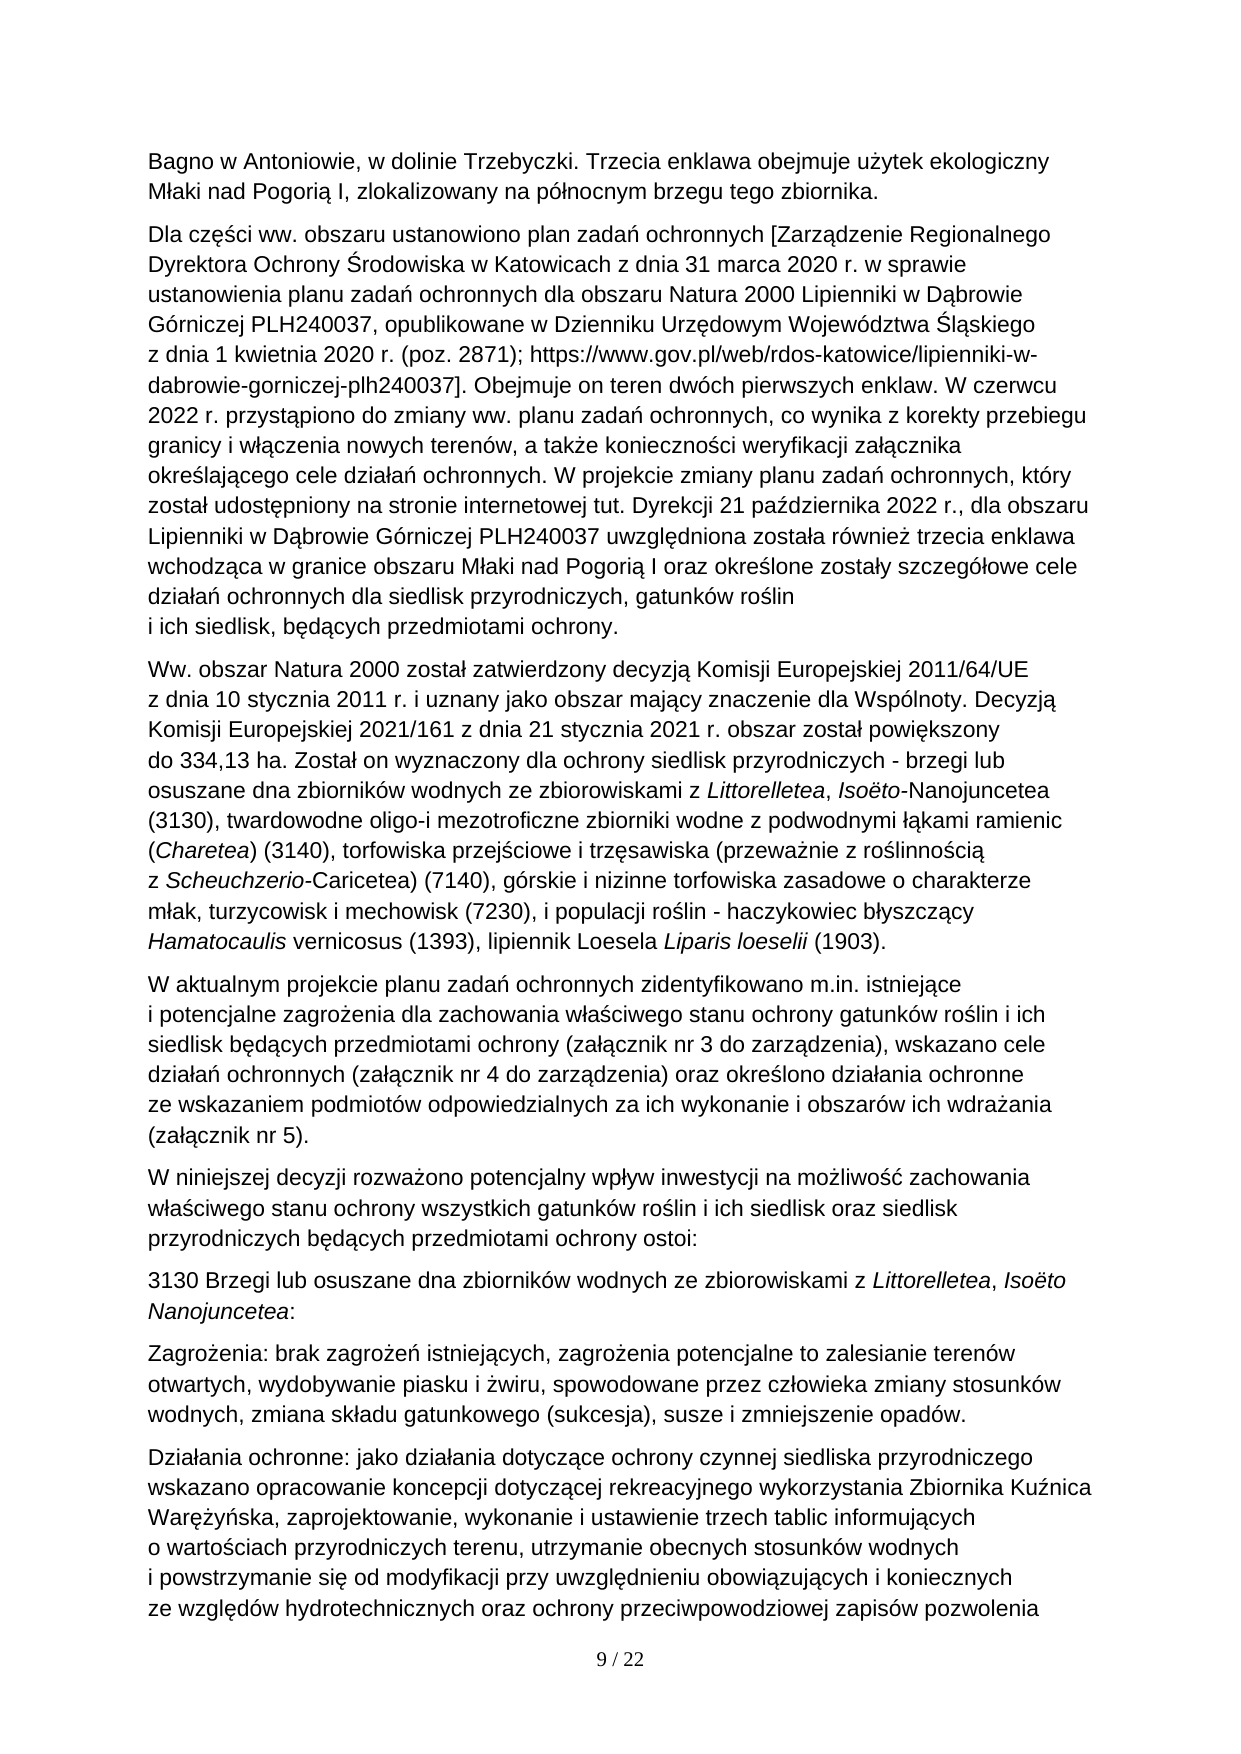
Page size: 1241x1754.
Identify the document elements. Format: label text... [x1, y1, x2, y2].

text Zagrożenia: brak zagrożeń istniejących, zagrożenia potencjalne to zalesianie terenów [148, 1340, 1093, 1367]
text W aktualnym projekcie planu zadań ochronnych zidentyfikowano m.in. istniejące i potencjalne zagrożenia dla zachowania właściwego stanu ochrony gatunków roślin i ich siedlisk będących przedmiotami ochrony (załącznik nr 3 do zarządzenia), wskazano cele działań ochronnych (załącznik nr 4 do zarządzenia) oraz określono działania ochronne ze wskazaniem podmiotów odpowiedzialnych za ich wykonanie i obszarów ich wdrażania (załącznik nr 5). [148, 971, 1093, 1148]
text Ww. obszar Natura 2000 został zatwierdzony decyzją Komisji Europejskiej 2011/64/UE z dnia 10 stycznia 2011 r. i uznany jako obszar mający znaczenie dla Wspólnoty. Decyzją Komisji Europejskiej 2021/161 z dnia 21 stycznia 2021 r. obszar został powiększony do 334,13 ha. Został on wyznaczony dla ochrony siedlisk przyrodniczych - brzegi lub osuszane dna zbiorników wodnych ze zbiorowiskami z Littorelletea, Isoëto-Nanojuncetea (3130), twardowodne oligo-i mezotroficzne zbiorniki wodne z podwodnymi łąkami ramienic (Charetea) (3140), torfowiska przejściowe i trzęsawiska (przeważnie z roślinnością z Scheuchzerio-Caricetea) (7140), górskie i nizinne torfowiska zasadowe o charakterze młak, turzycowisk i mechowisk (7230), i populacji roślin - haczykowiec błyszczący Hamatocaulis vernicosus (1393), lipiennik Loesela Liparis loeselii (1903). [148, 656, 1093, 954]
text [148, 1443, 1093, 1621]
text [148, 148, 1093, 204]
text 3130 Brzegi lub osuszane dna zbiorników wodnych ze zbiorowiskami z Littorelletea, Isoëto Nanojuncetea: [148, 1267, 1093, 1324]
text otwartych, wydobywanie piasku i żwiru, spowodowane przez człowieka zmiany stosunków wodnych, zmiana składu gatunkowego (sukcesja), susze i zmniejszenie opadów. [148, 1371, 1093, 1427]
text W niniejszej decyzji rozważono potencjalny wpływ inwestycji na możliwość zachowania właściwego stanu ochrony wszystkich gatunków roślin i ich siedlisk oraz siedlisk przyrodniczych będących przedmiotami ochrony ostoi: [148, 1164, 1093, 1251]
text Dla części ww. obszaru ustanowiono plan zadań ochronnych [Zarządzenie Regionalnego Dyrektora Ochrony Środowiska w Katowicach z dnia 31 marca 2020 r. w sprawie ustanowienia planu zadań ochronnych dla obszaru Natura 2000 Lipienniki w Dąbrowie Górniczej PLH240037, opublikowane w Dzienniku Urzędowym Województwa Śląskiego z dnia 1 kwietnia 2020 r. (poz. 2871); https://www.gov.pl/web/rdos-katowice/lipienniki-w-dabrowie-gorniczej-plh240037]. Obejmuje on teren dwóch pierwszych enklaw. W czerwcu 2022 r. przystąpiono do zmiany ww. planu zadań ochronnych, co wynika z korekty przebiegu granicy i włączenia nowych terenów, a także konieczności weryfikacji załącznika określającego cele działań ochronnych. W projekcie zmiany planu zadań ochronnych, który został udostępniony na stronie internetowej tut. Dyrekcji 21 października 2022 r., dla obszaru Lipienniki w Dąbrowie Górniczej PLH240037 uwzględniona została również trzecia enklawa wchodząca w granice obszaru Młaki nad Pogorią I oraz określone zostały szczegółowe cele działań ochronnych dla siedlisk przyrodniczych, gatunków roślin i ich siedlisk, będących przedmiotami ochrony. [148, 221, 1093, 640]
